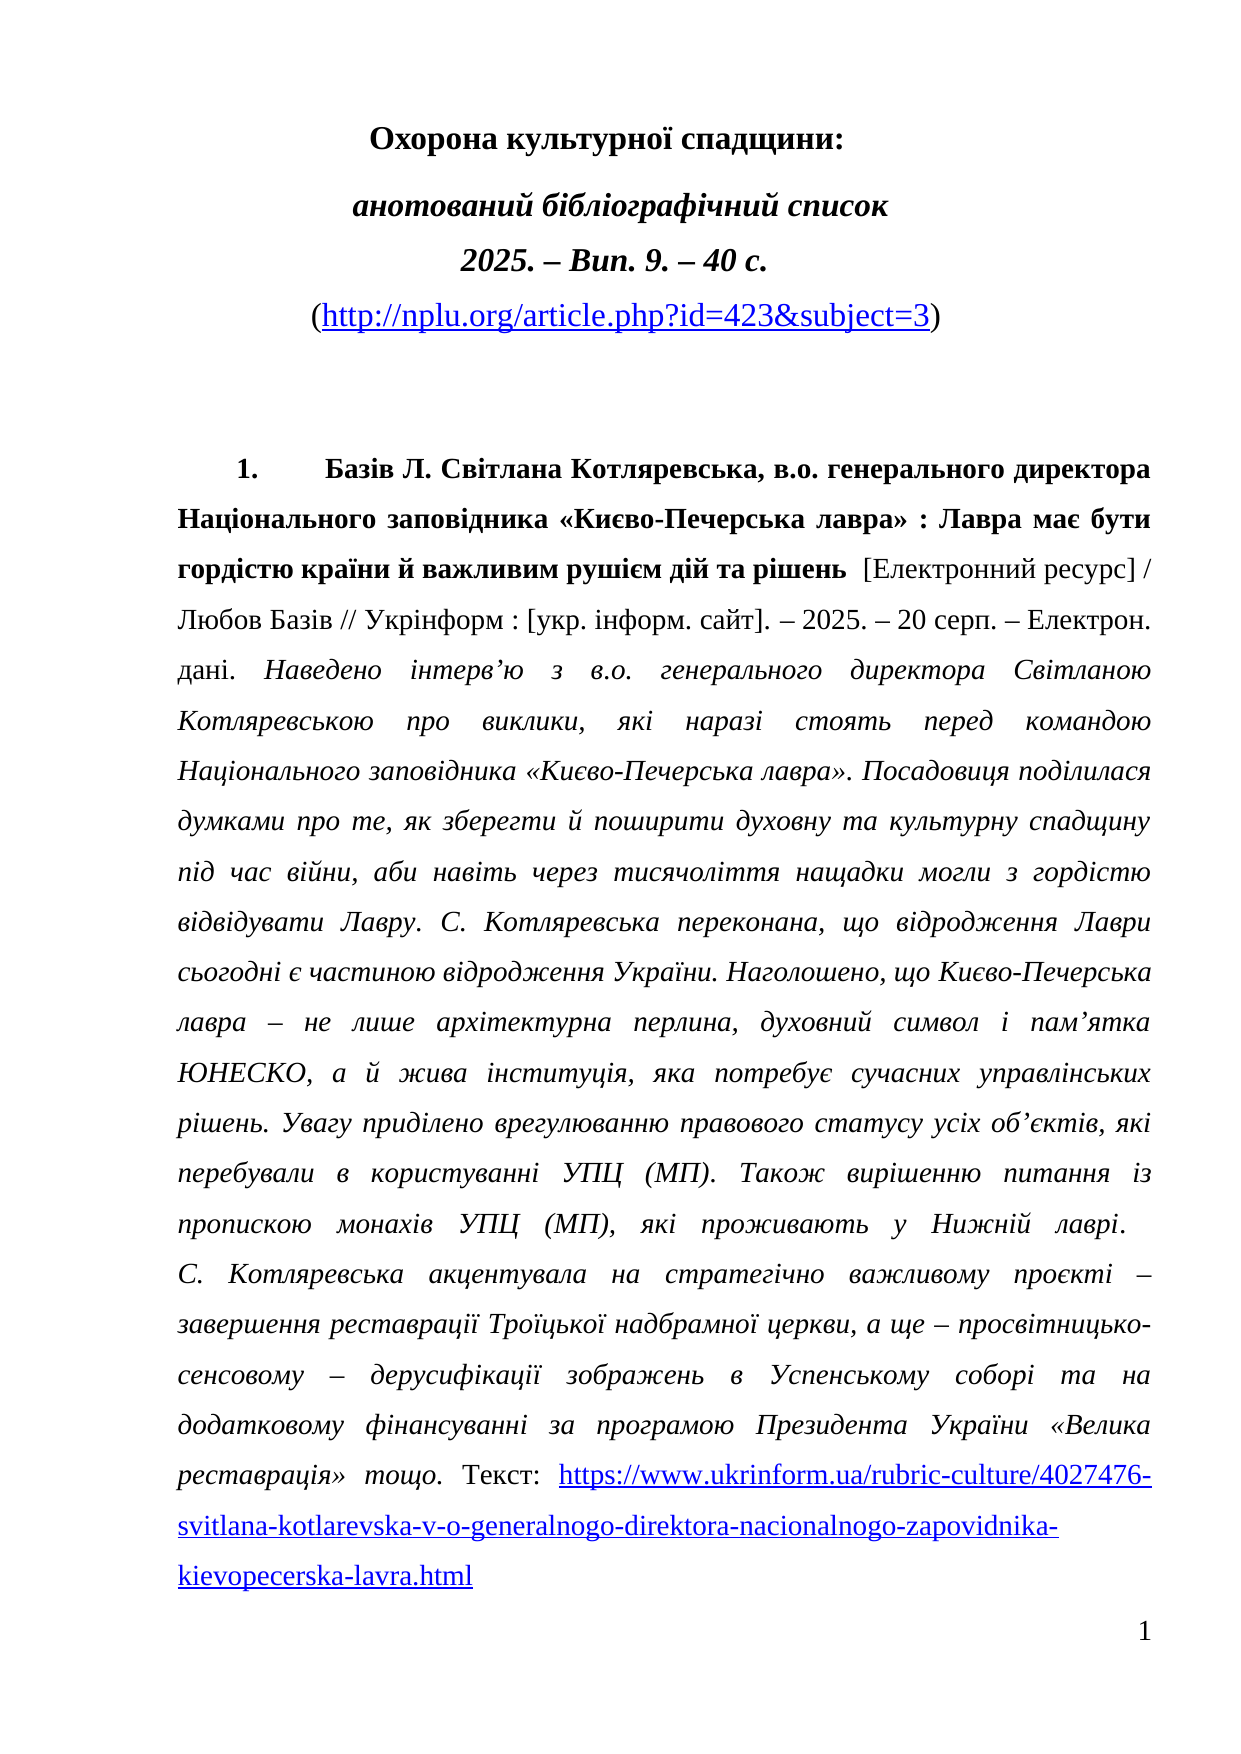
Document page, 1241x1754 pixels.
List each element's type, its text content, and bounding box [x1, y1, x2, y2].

list Базів Л. Світлана Котляревська, в.о. генерального директора Національного заповідника «Києво-Печерська лавра» : Лавра має бути гордістю країни й важливим рушієм дій та рішень [Електронний ресурс] / Любов Базів // Укрінформ : [укр. інформ. сайт]. – 2025. – 20 серп. – Електрон. дані. Наведено інтерв’ю з в.о. генерального директора Світланою Котляревською про виклики, які наразі стоять перед командою Національного заповідника «Києво-Печерська лавра». Посадовиця поділилася думками про те, як зберегти й поширити духовну та культурну спадщину під час війни, аби навіть через тисячоліття нащадки могли з гордістю відвідувати Лавру. С. Котляревська переконана, що відродження Лаври сьогодні є частиною відродження України. Наголошено, що Києво-Печерська лавра – не лише архітектурна перлина, духовний символ і пам’ятка ЮНЕСКО, а й жива інституція, яка потребує сучасних управлінських рішень. Увагу приділено врегулюванню правового статусу усіх об’єктів, які перебували в користуванні УПЦ (МП). Також вирішенню питання із пропискою монахів УПЦ (МП), які проживають у Нижній лаврі. С. Котляревська акцентувала на стратегічно важливому проєкті – завершення реставрації Троїцької надбрамної церкви, а ще – просвітницько-сенсовому – дерусифікації зображень в Успенському соборі та на додатковому фінансуванні за програмою Президента України «Велика реставрація» тощо. Текст: https://www.ukrinform.ua/rubric-culture/4027476-svitlana-kotlarevska-v-o-generalnogo-direktora-nacionalnogo-zapovidnika-kievopecerska-lavra.html [177, 451, 1152, 1592]
subtitle Охорона культурної спадщини: [177, 118, 1152, 156]
text анотований бібліографічний список [177, 186, 1152, 224]
text (http://nplu.org/article.php?id=423&subject=3) [252, 296, 1152, 334]
text 2025. – Вип. 9. – 40 с. [177, 241, 1152, 279]
